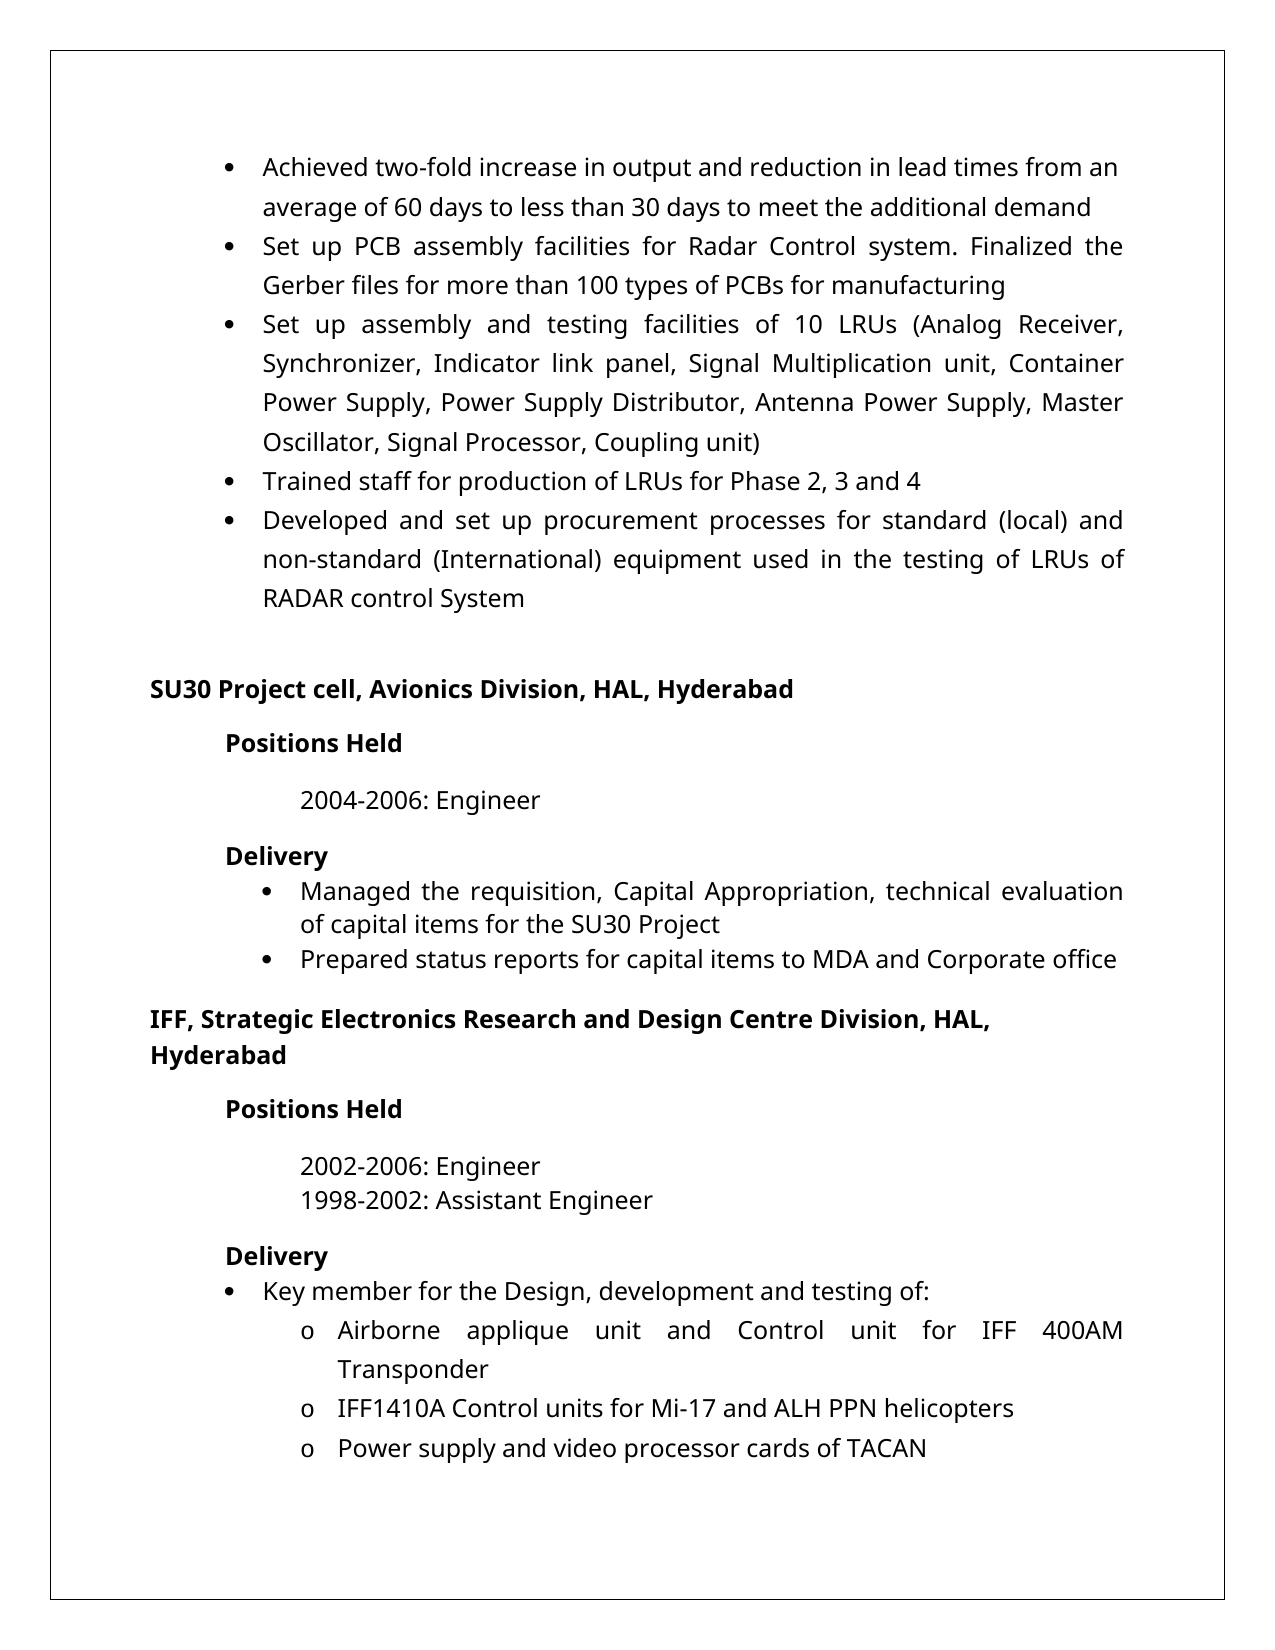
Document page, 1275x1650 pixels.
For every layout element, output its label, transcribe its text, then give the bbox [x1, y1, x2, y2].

list IFF1410A Control units for Mi-17 and ALH PPN helicopters [300, 1391, 1125, 1425]
text SU30 Project cell, Avionics Division, HAL, Hyderabad [150, 672, 1125, 706]
list Prepared status reports for capital items to MDA and Corporate office [262, 941, 1125, 975]
list Managed the requisition, Capital Appropriation, technical evaluation of capital items for the SU30 Project [262, 873, 1125, 941]
text Positions Held [187, 1091, 1125, 1126]
text 2002-2006: Engineer [225, 1148, 1125, 1182]
text Delivery [225, 839, 1125, 873]
list Achieved two-fold increase in output and reduction in lead times from an average of 60 days to less than 30 days to meet the additional demand [225, 150, 1125, 223]
list Set up assembly and testing facilities of 10 LRUs (Analog Receiver, Synchronizer, Indicator link panel, Signal Multiplication unit, Container Power Supply, Power Supply Distributor, Antenna Power Supply, Master Oscillator, Signal Processor, Coupling unit) [225, 307, 1125, 458]
list Set up PCB assembly facilities for Radar Control system. Finalized the Gerber files for more than 100 types of PCBs for manufacturing [225, 228, 1125, 302]
list Trained staff for production of LRUs for Phase 2, 3 and 4 [225, 463, 1125, 497]
text Delivery [150, 1239, 1125, 1273]
text Positions Held [187, 726, 1125, 759]
list Airborne applique unit and Control unit for IFF 400AM Transponder [300, 1312, 1125, 1386]
list Developed and set up procurement processes for standard (local) and non-standard (International) equipment used in the testing of LRUs of RADAR control System [225, 502, 1125, 615]
text IFF, Strategic Electronics Research and Design Centre Division, HAL, Hyderabad [150, 1001, 1125, 1072]
list Key member for the Design, development and testing of: [225, 1273, 1125, 1307]
list Power supply and video processor cards of TACAN [300, 1430, 1125, 1464]
text 2004-2006: Engineer [150, 782, 1125, 816]
text 1998-2002: Assistant Engineer [225, 1182, 1125, 1216]
